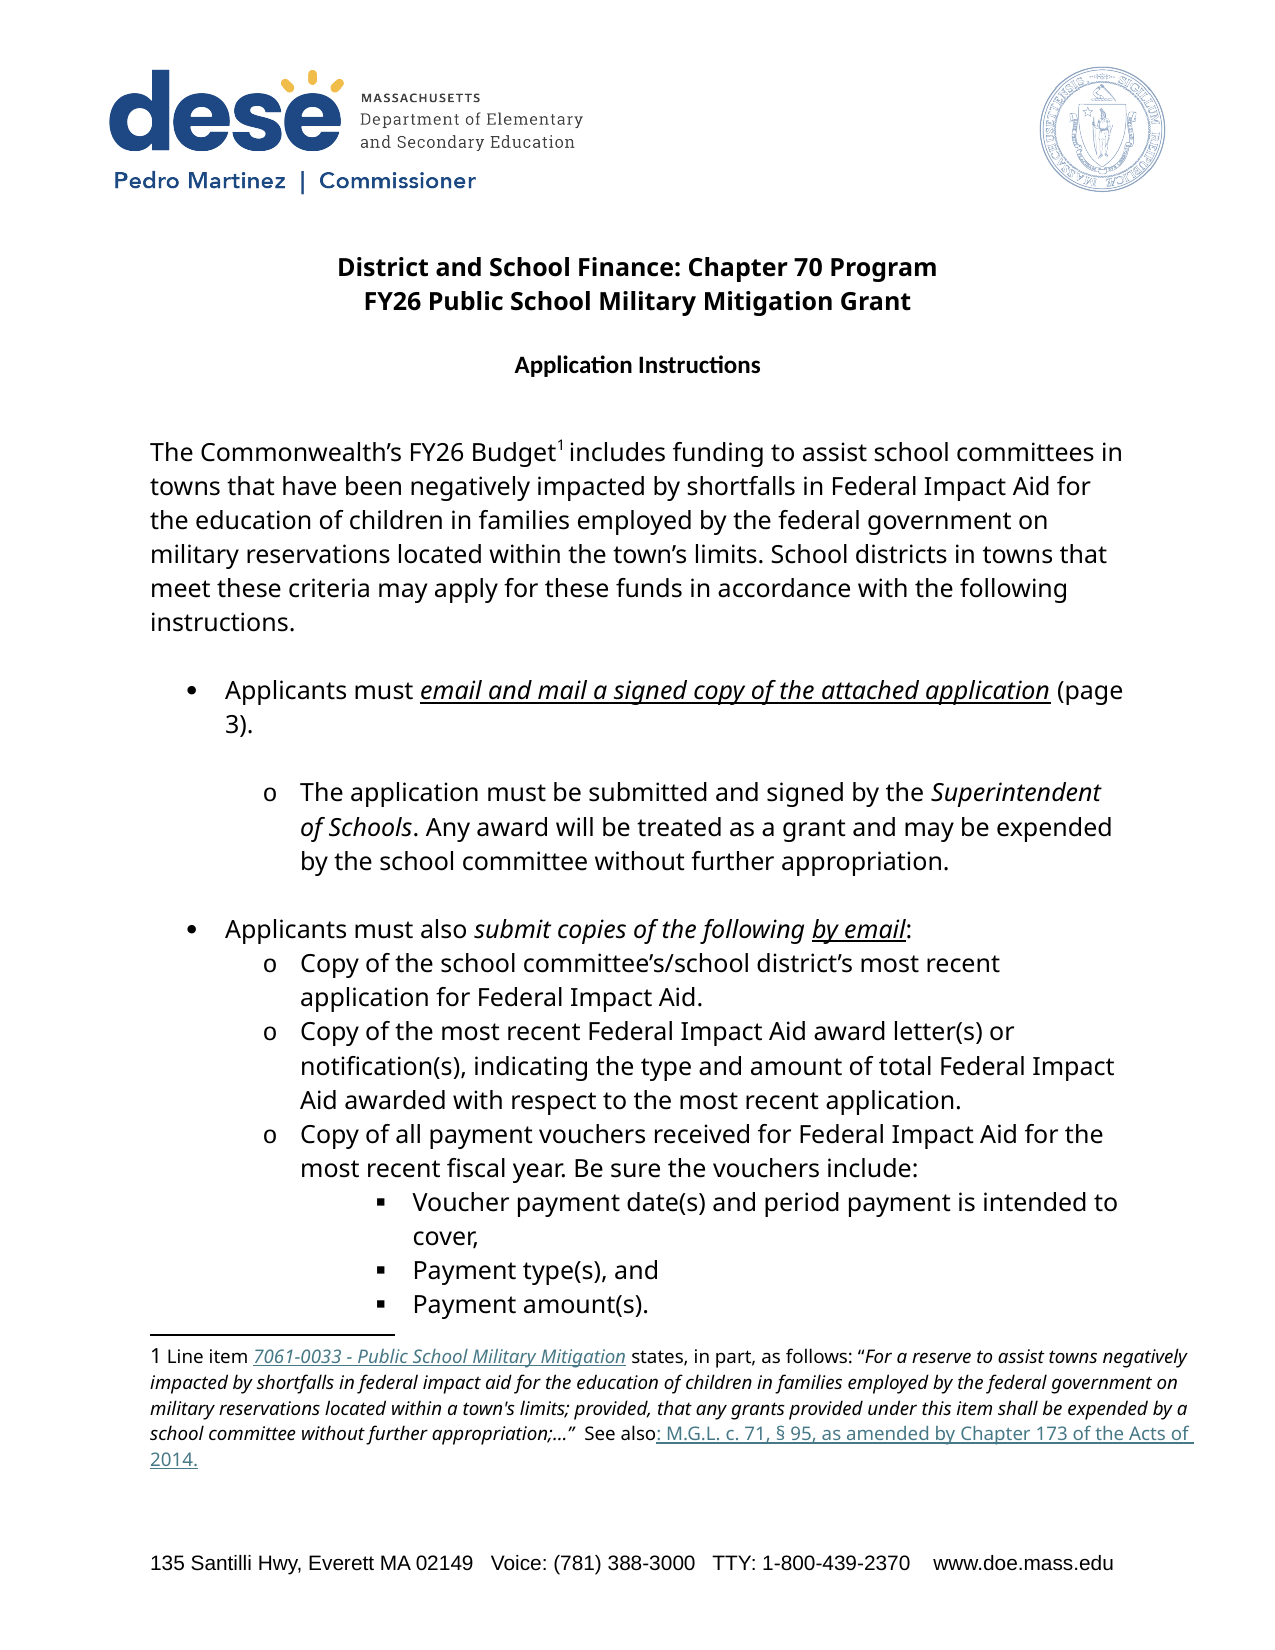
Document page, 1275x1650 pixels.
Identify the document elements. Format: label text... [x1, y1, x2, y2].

list Applicants must email and mail a signed copy of the attached application (page 3). [187, 673, 1125, 741]
list Copy of all payment vouchers received for Federal Impact Aid for the most recent fiscal year. Be sure the vouchers include: [262, 1116, 1125, 1185]
list Payment type(s), and [375, 1253, 1125, 1287]
list Voucher payment date(s) and period payment is intended to cover, [375, 1185, 1125, 1253]
list Payment amount(s). [375, 1287, 1125, 1321]
subtitle District and School Finance: Chapter 70 Program FY26 Public School Military Mitigation Grant [150, 249, 1125, 317]
list Applicants must also submit copies of the following by email: [187, 912, 1125, 946]
text The Commonwealth’s FY26 Budget includes funding to assist school committees in towns that have been negatively impacted by shortfalls in Federal Impact Aid for the education of children in families employed by the federal government on military reservations located within the town’s limits. School districts in towns that meet these criteria may apply for these funds in accordance with the following instructions. [150, 434, 1125, 639]
list Copy of the most recent Federal Impact Aid award letter(s) or notification(s), indicating the type and amount of total Federal Impact Aid awarded with respect to the most recent application. [262, 1014, 1125, 1116]
list The application must be submitted and signed by the Superintendent of Schools. Any award will be treated as a grant and may be expended by the school committee without further appropriation. [262, 775, 1125, 877]
subtitle Application Instructions [150, 349, 1125, 379]
picture [0, 0, 1275, 215]
list Copy of the school committee’s/school district’s most recent application for Federal Impact Aid. [262, 946, 1125, 1014]
